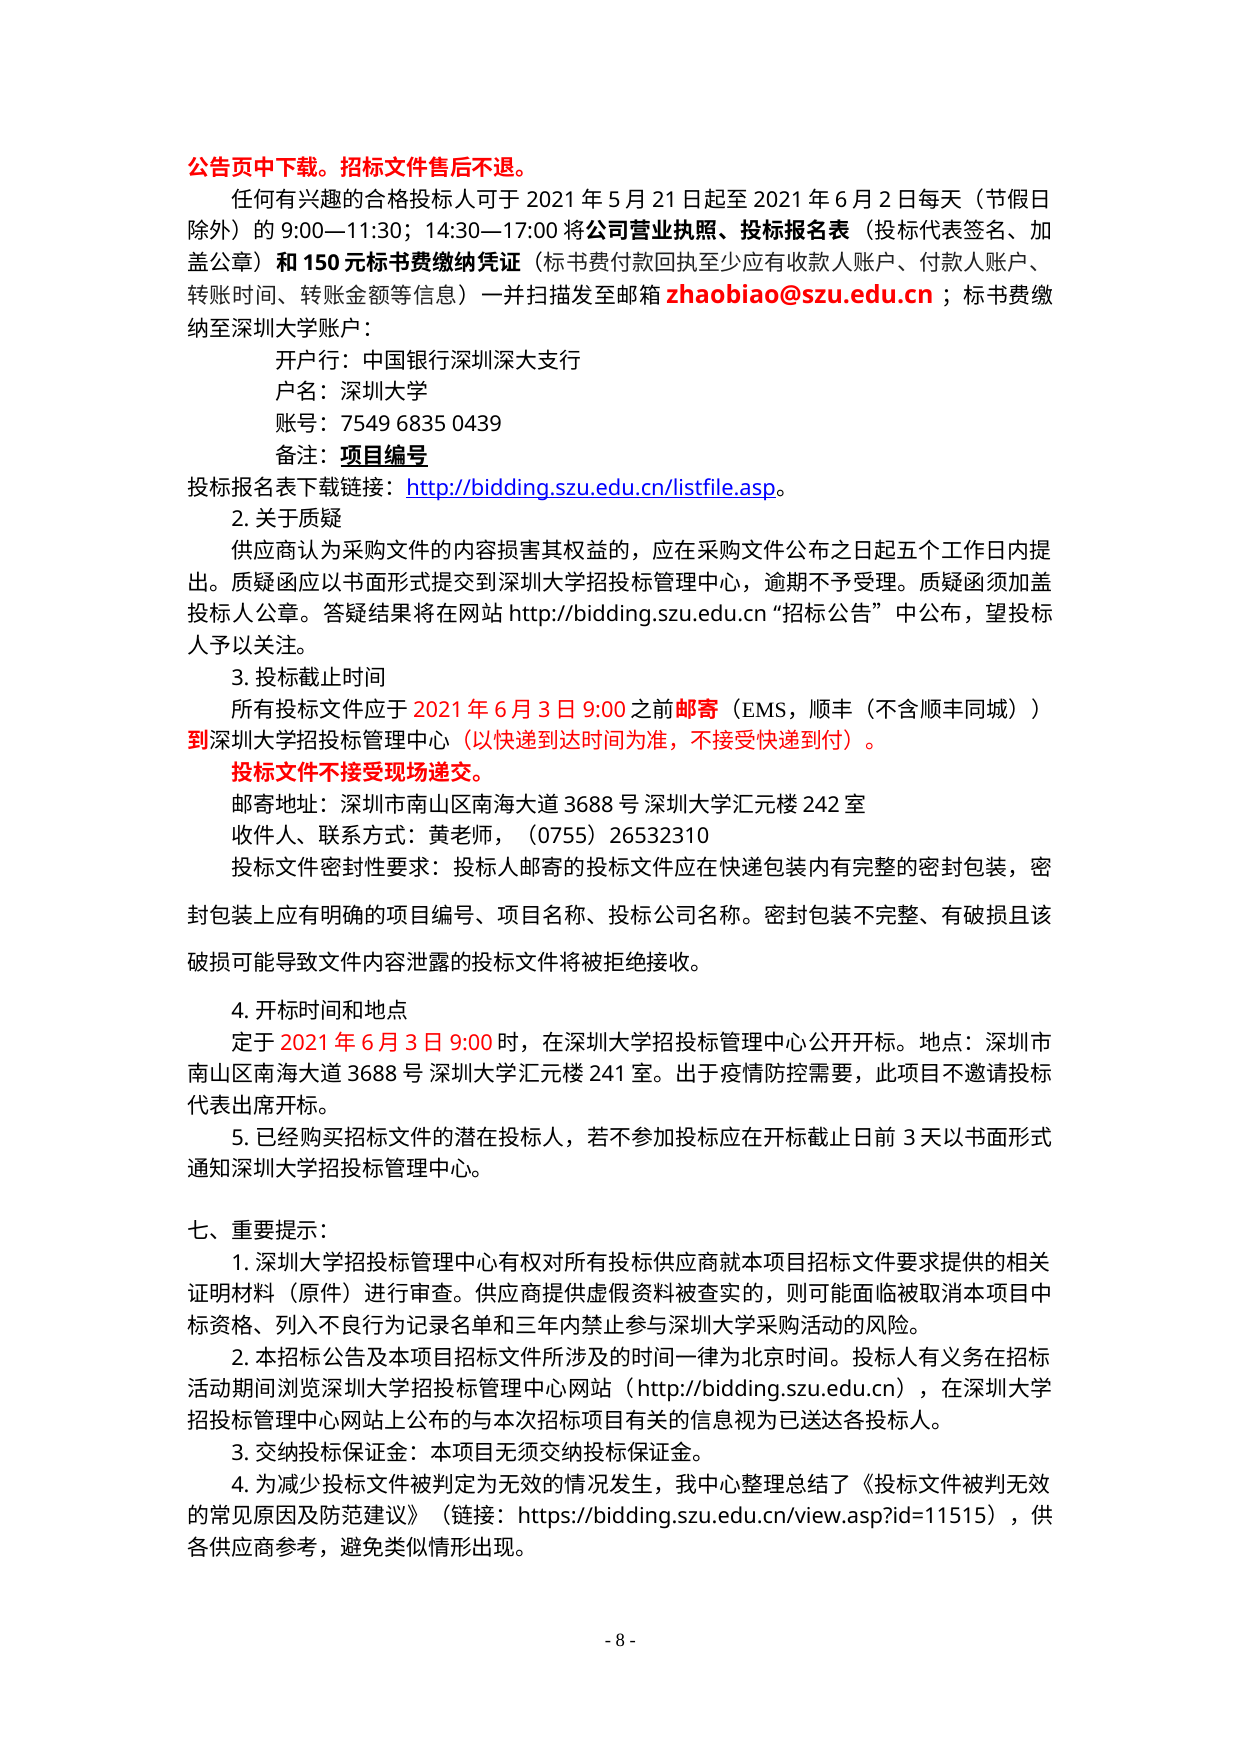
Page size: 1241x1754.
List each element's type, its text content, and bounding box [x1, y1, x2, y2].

text 任何有兴趣的合格投标人可于2021年5月21日起至2021年6月2日每天（节假日除外）的9:00—11:30；14:30—17:00将公司营业执照、投标报名表（投标代表签名、加盖公章）和150元标书费缴纳凭证（标书费付款回执至少应有收款人账户、付款人账户、转账时间、转账金额等信息）一并扫描发至邮箱zhaobiao@szu.edu.cn ；标书费缴纳至深圳大学账户： [187, 182, 1053, 343]
text 投标报名表下载链接：http://bidding.szu.edu.cn/listfile.asp。 [187, 469, 1053, 501]
text 备注：项目编号 [187, 438, 1053, 469]
text 4. 开标时间和地点 [187, 993, 1053, 1024]
text 2. 关于质疑 [187, 501, 1053, 533]
text 3. 投标截止时间 [187, 660, 1053, 692]
text 开户行：中国银行深圳深大支行 [187, 343, 1053, 374]
text 5. 已经购买招标文件的潜在投标人，若不参加投标应在开标截止日前3天以书面形式通知深圳大学招投标管理中心。 [187, 1120, 1053, 1183]
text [187, 150, 1053, 182]
text 定于2021年6月3日 9:00时，在深圳大学招投标管理中心公开开标。地点：深圳市南山区南海大道3688号 深圳大学汇元楼241室。出于疫情防控需要，此项目不邀请投标代表出席开标。 [187, 1024, 1053, 1120]
text 2. 本招标公告及本项目招标文件所涉及的时间一律为北京时间。投标人有义务在招标活动期间浏览深圳大学招投标管理中心网站（http://bidding.szu.edu.cn），在深圳大学招投标管理中心网站上公布的与本次招标项目有关的信息视为已送达各投标人。 [187, 1340, 1053, 1435]
text 所有投标文件应于2021年6月3日 9:00之前邮寄（EMS，顺丰（不含顺丰同城））到深圳大学招投标管理中心（以快递到达时间为准，不接受快递到付）。 [187, 692, 1053, 755]
text 3. 交纳投标保证金：本项目无须交纳投标保证金。 [187, 1435, 1053, 1467]
text 4. 为减少投标文件被判定为无效的情况发生，我中心整理总结了《投标文件被判无效的常见原因及防范建议》（链接：https://bidding.szu.edu.cn/view.asp?id=11515），供各供应商参考，避免类似情形出现。 [187, 1467, 1053, 1562]
text 账号：7549 6835 0439 [187, 406, 1053, 438]
text 邮寄地址：深圳市南山区南海大道3688号 深圳大学汇元楼242室 [187, 787, 1053, 818]
text 户名：深圳大学 [187, 374, 1053, 406]
text 供应商认为采购文件的内容损害其权益的，应在采购文件公布之日起五个工作日内提出。质疑函应以书面形式提交到深圳大学招投标管理中心，逾期不予受理。质疑函须加盖投标人公章。答疑结果将在网站http://bidding.szu.edu.cn “招标公告”中公布，望投标人予以关注。 [187, 533, 1053, 660]
text 收件人、联系方式：黄老师，（0755）26532310 [187, 818, 1053, 850]
text 投标文件不接受现场递交。 [187, 755, 1053, 787]
text 七、重要提示： [187, 1213, 1053, 1244]
text 投标文件密封性要求：投标人邮寄的投标文件应在快递包装内有完整的密封包装，密封包装上应有明确的项目编号、项目名称、投标公司名称。密封包装不完整、有破损且该破损可能导致文件内容泄露的投标文件将被拒绝接收。 [187, 850, 1053, 977]
text 1. 深圳大学招投标管理中心有权对所有投标供应商就本项目招标文件要求提供的相关证明材料（原件）进行审查。供应商提供虚假资料被查实的，则可能面临被取消本项目中标资格、列入不良行为记录名单和三年内禁止参与深圳大学采购活动的风险。 [187, 1244, 1053, 1340]
